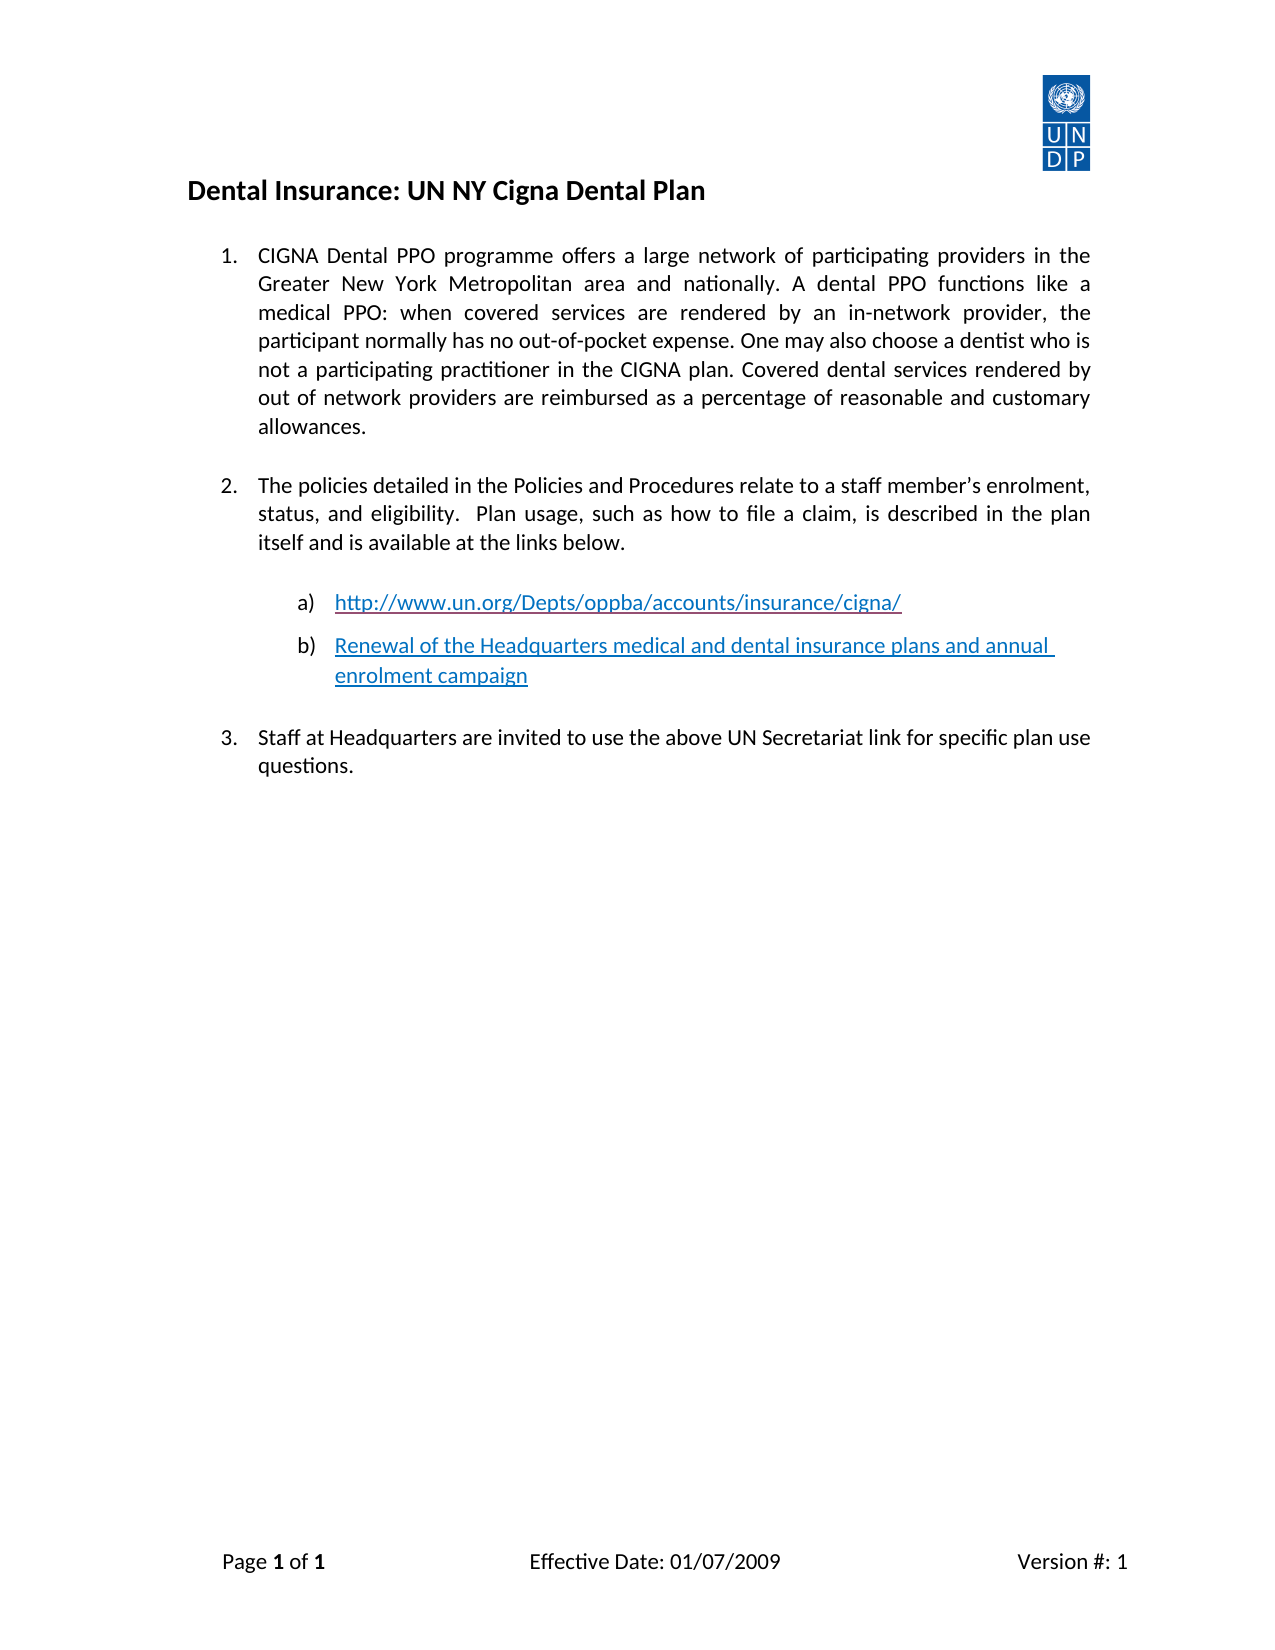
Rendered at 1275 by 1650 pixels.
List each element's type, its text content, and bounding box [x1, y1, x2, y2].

list The policies detailed in the Policies and Procedures relate to a staff member’s enrolment, status, and eligibility. Plan usage, such as how to file a claim, is described in the plan itself and is available at the links below. [220, 471, 1092, 556]
list Renewal of the Headquarters medical and dental insurance plans and annual enrolment campaign [297, 631, 1091, 689]
picture [1041, 75, 1092, 172]
text Dental Insurance: UN NY Cigna Dental Plan [187, 172, 1091, 207]
list CIGNA Dental PPO programme offers a large network of participating providers in the Greater New York Metropolitan area and nationally. A dental PPO functions like a medical PPO: when covered services are rendered by an in-network provider, the participant normally has no out-of-pocket expense. One may also choose a dentist who is not a participating practitioner in the CIGNA plan. Covered dental services rendered by out of network providers are reimbursed as a percentage of reasonable and customary allowances. [220, 241, 1092, 440]
list http://www.un.org/Depts/oppba/accounts/insurance/cigna/ [297, 588, 1091, 616]
list Staff at Headquarters are invited to use the above UN Secretariat link for specific plan use questions. [220, 723, 1092, 780]
